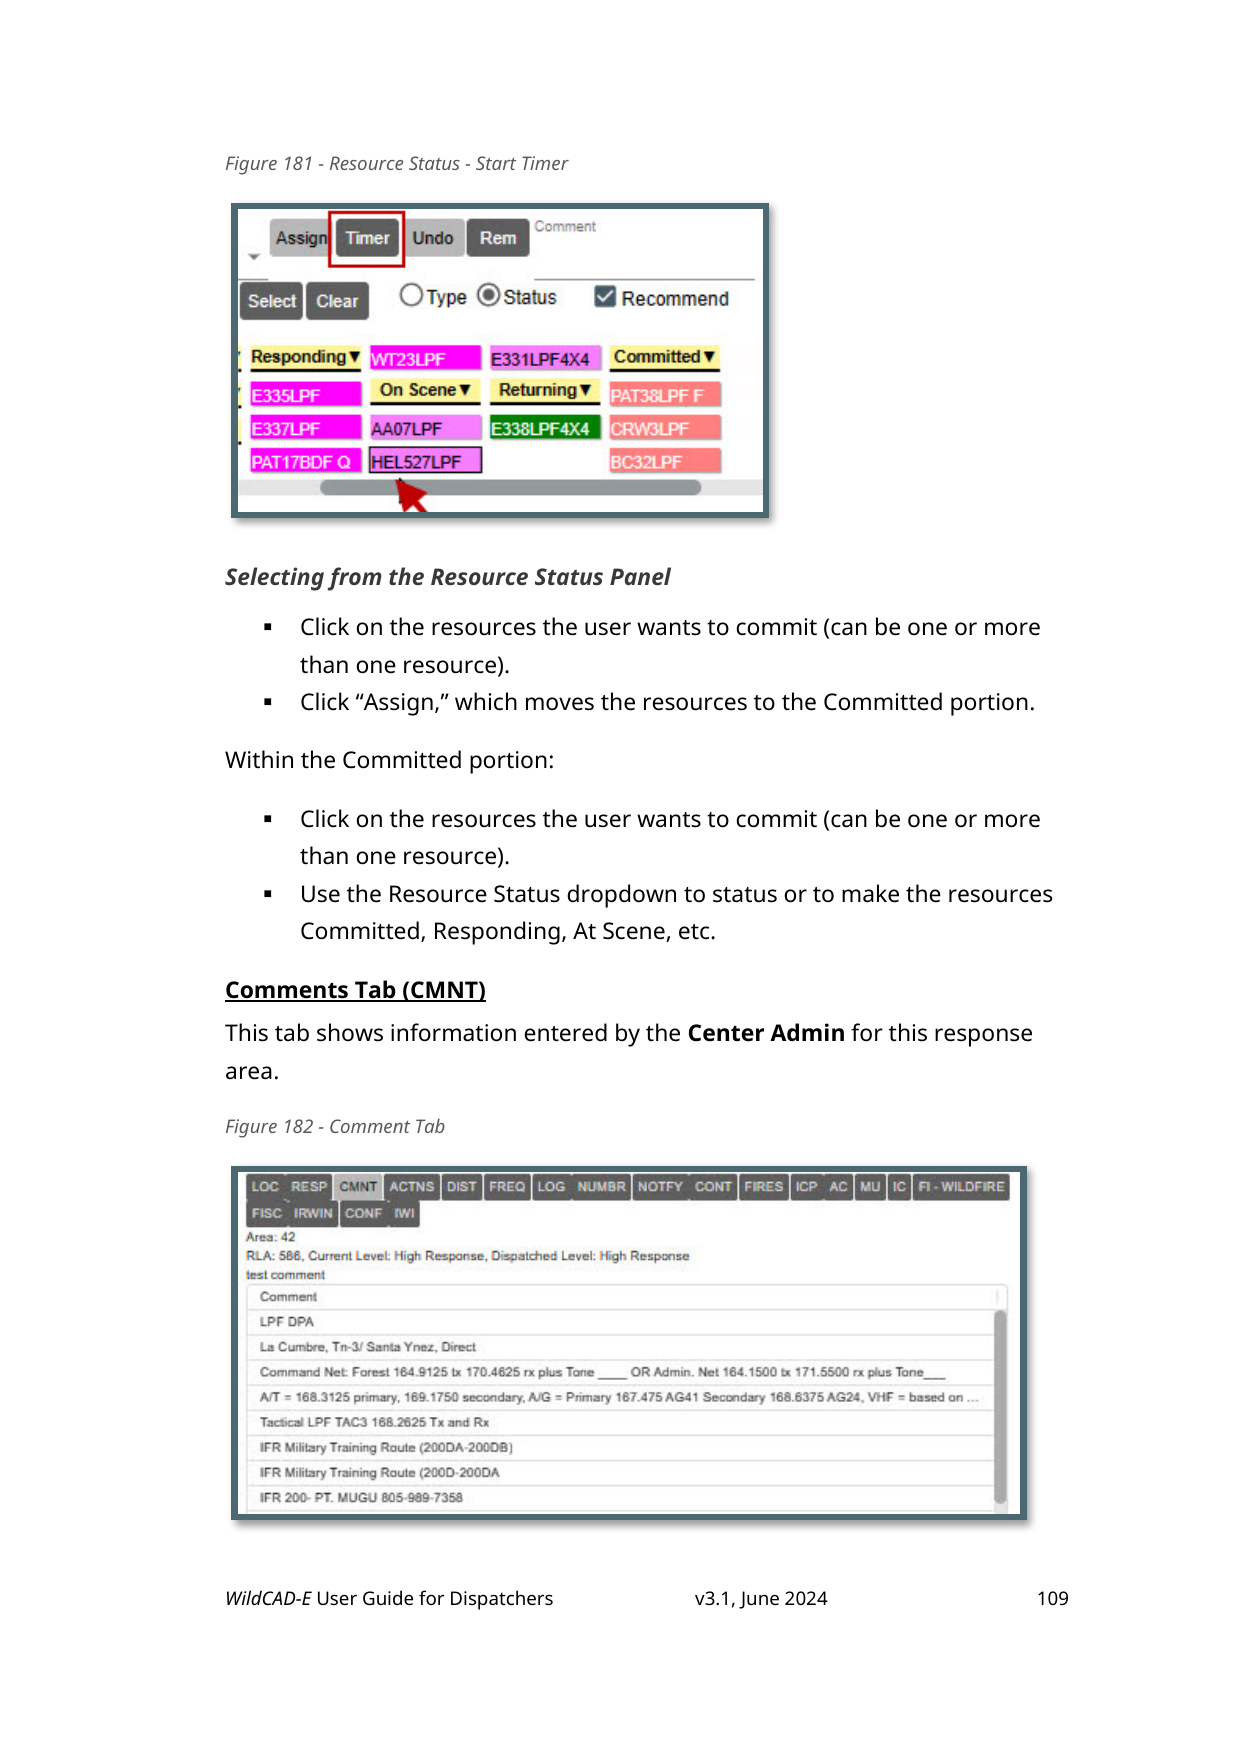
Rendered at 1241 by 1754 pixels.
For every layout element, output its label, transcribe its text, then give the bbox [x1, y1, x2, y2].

text This tab shows information entered by the Center Admin for this response area. [225, 1017, 1090, 1086]
list Click on the resources the user wants to commit (can be one or more than one resource). [262, 611, 1090, 680]
list Click on the resources the user wants to commit (can be one or more than one resource). [262, 803, 1090, 871]
text Figure 182 - Comment Tab [225, 1113, 1090, 1139]
subtitle Comments Tab (CMNT) [225, 973, 1090, 1005]
list Use the Resource Status dropdown to status or to make the resources Committed, Responding, At Scene, etc. [262, 878, 1090, 946]
text Figure 181 - Resource Status - Start Timer [225, 150, 1090, 176]
list Click “Assign,” which moves the resources to the Committed portion. [262, 686, 1090, 717]
subtitle Selecting from the Resource Status Panel [225, 561, 1090, 592]
text Within the Committed portion: [225, 744, 1090, 776]
picture [238, 209, 763, 512]
picture [238, 1172, 1020, 1514]
